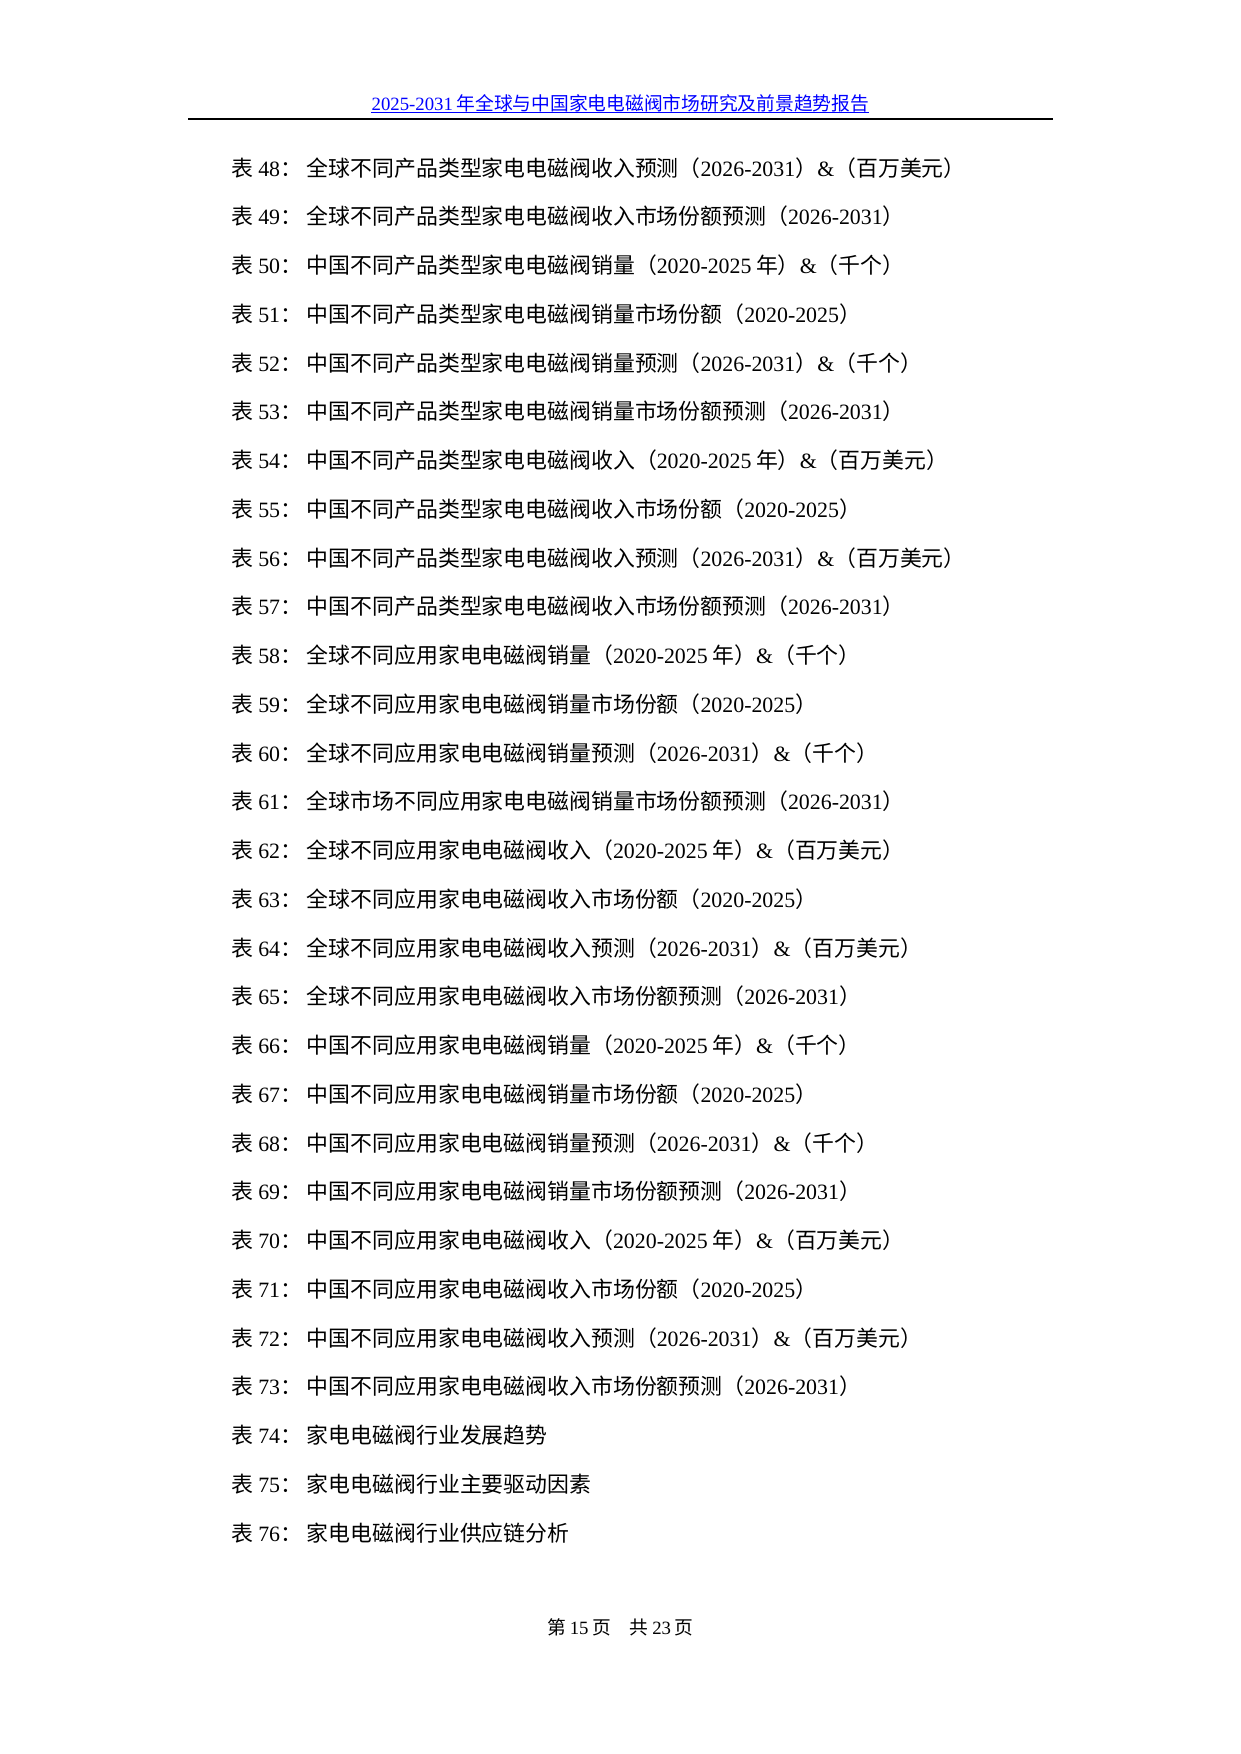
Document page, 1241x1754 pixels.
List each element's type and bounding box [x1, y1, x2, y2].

text [187, 150, 1053, 1548]
